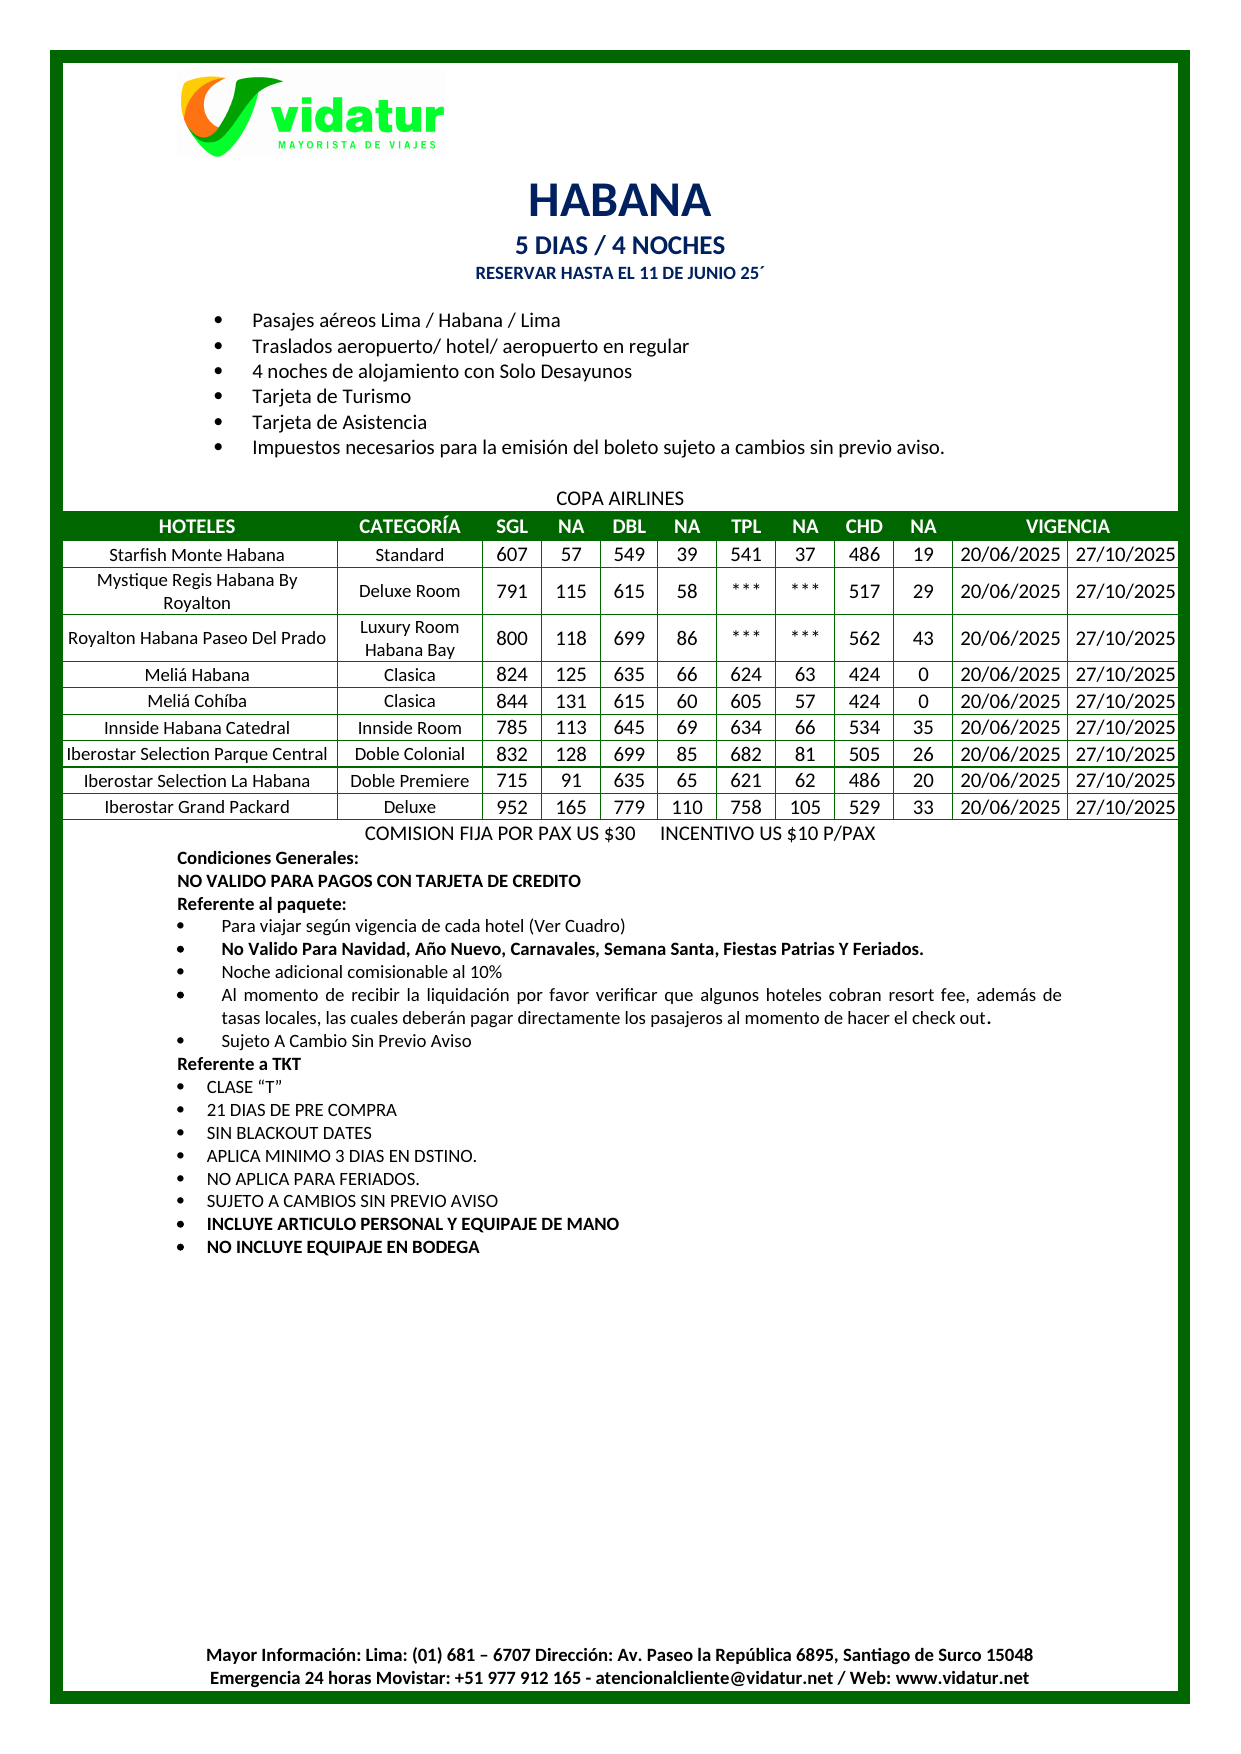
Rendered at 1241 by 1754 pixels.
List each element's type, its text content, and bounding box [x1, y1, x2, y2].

table_cell 645 [601, 715, 657, 740]
table_cell 635 [601, 768, 657, 793]
table_cell Doble Colonial [338, 741, 482, 766]
table_cell 800 [483, 615, 541, 661]
table_cell 58 [658, 568, 716, 614]
table_cell 635 [601, 662, 657, 687]
table_cell 785 [483, 715, 541, 740]
table_cell 63 [776, 662, 834, 687]
table_cell 541 [717, 541, 775, 567]
table_cell 791 [483, 568, 541, 614]
list No Valido Para Navidad, Año Nuevo, Carnavales, Semana Santa, Fiestas Patrias Y Feriados. [177, 937, 1063, 960]
table_cell 621 [717, 768, 775, 793]
table_cell 529 [835, 794, 893, 819]
table_cell 29 [894, 568, 952, 614]
list Sujeto A Cambio Sin Previo Aviso [177, 1029, 1063, 1052]
list INCLUYE ARTICULO PERSONAL Y EQUIPAJE DE MANO [177, 1212, 1063, 1235]
table_cell 20/06/2025 [953, 794, 1067, 819]
table_cell 0 [894, 688, 952, 713]
table_cell 105 [776, 794, 834, 819]
table_cell 758 [717, 794, 775, 819]
table_cell 486 [835, 768, 893, 793]
list Noche adicional comisionable al 10% [177, 960, 1063, 983]
table_cell 615 [601, 688, 657, 713]
table_cell 165 [542, 794, 600, 819]
table_cell 562 [835, 615, 893, 661]
list Tarjeta de Asistencia [214, 409, 1063, 434]
list Pasajes aéreos Lima / Habana / Lima [214, 307, 1063, 333]
table_cell 115 [542, 568, 600, 614]
table_cell 505 [835, 741, 893, 766]
list SUJETO A CAMBIOS SIN PREVIO AVISO [177, 1189, 1063, 1212]
list 4 noches de alojamiento con Solo Desayunos [214, 358, 1063, 384]
list Tarjeta de Turismo [214, 384, 1063, 409]
table_cell 81 [776, 741, 834, 766]
table_cell 779 [601, 794, 657, 819]
table_cell 110 [658, 794, 716, 819]
table_cell 486 [835, 541, 893, 567]
table_header NA [658, 512, 716, 540]
table_cell Clasica [338, 662, 482, 687]
table_cell 824 [483, 662, 541, 687]
table_header VIGENCIA [953, 512, 1178, 540]
table_cell 699 [601, 615, 657, 661]
table_cell 615 [601, 568, 657, 614]
text Condiciones Generales: [177, 846, 1063, 869]
table_cell 27/10/2025 [1068, 794, 1178, 819]
table_cell Royalton Habana Paseo Del Prado [63, 615, 337, 661]
table_cell 33 [894, 794, 952, 819]
table_cell 20/06/2025 [953, 615, 1067, 661]
text COMISION FIJA POR PAX US $30 INCENTIVO US $10 P/PAX [177, 820, 1063, 846]
list NO APLICA PARA FERIADOS. [177, 1167, 1063, 1189]
table_header NA [542, 512, 600, 540]
picture [177, 70, 446, 158]
table_cell 607 [483, 541, 541, 567]
table_cell 118 [542, 615, 600, 661]
text COPA AIRLINES [177, 485, 1063, 511]
table_cell 424 [835, 662, 893, 687]
table_cell Luxury Room Habana Bay [338, 615, 482, 661]
table_cell *** [776, 615, 834, 661]
table_cell 20/06/2025 [953, 715, 1067, 740]
text Referente al paquete: [177, 892, 1063, 914]
table_cell 605 [717, 688, 775, 713]
table_cell *** [776, 568, 834, 614]
table_cell 128 [542, 741, 600, 766]
table_cell 27/10/2025 [1068, 768, 1178, 793]
table_cell 19 [894, 541, 952, 567]
table_cell 952 [483, 794, 541, 819]
table_cell 634 [717, 715, 775, 740]
table_header SGL [483, 512, 541, 540]
list Traslados aeropuerto/ hotel/ aeropuerto en regular [214, 333, 1063, 358]
list 21 DIAS DE PRE COMPRA [177, 1098, 1063, 1121]
table_header NA [894, 512, 952, 540]
table_cell *** [717, 568, 775, 614]
table_cell Clasica [338, 688, 482, 713]
table_header DBL [601, 512, 657, 540]
table_cell 715 [483, 768, 541, 793]
table_cell Deluxe [338, 794, 482, 819]
table_cell 20/06/2025 [953, 741, 1067, 766]
table_cell 832 [483, 741, 541, 766]
table_cell 20/06/2025 [953, 688, 1067, 713]
table_cell 57 [776, 688, 834, 713]
table_cell Iberostar Grand Packard [63, 794, 337, 819]
table_cell *** [717, 615, 775, 661]
list APLICA MINIMO 3 DIAS EN DSTINO. [177, 1144, 1063, 1167]
table_cell 27/10/2025 [1068, 615, 1178, 661]
table_header NA [776, 512, 834, 540]
table_cell 27/10/2025 [1068, 741, 1178, 766]
table_cell 91 [542, 768, 600, 793]
table_cell 85 [658, 741, 716, 766]
table_cell 125 [542, 662, 600, 687]
table_cell 699 [601, 741, 657, 766]
table_cell Doble Premiere [338, 768, 482, 793]
table_cell 424 [835, 688, 893, 713]
table_cell Standard [338, 541, 482, 567]
table_cell 534 [835, 715, 893, 740]
table_cell 27/10/2025 [1068, 662, 1178, 687]
table_cell Innside Habana Catedral [63, 715, 337, 740]
text HABANA [177, 167, 1063, 228]
table_cell Starfish Monte Habana [63, 541, 337, 567]
list Al momento de recibir la liquidación por favor verificar que algunos hoteles cobran resort fee, además de tasas locales, las cuales deberán pagar directamente los pasajeros al momento de hacer el check out. [177, 983, 1063, 1029]
table_cell 0 [894, 662, 952, 687]
table_header CHD [835, 512, 893, 540]
table_cell 66 [658, 662, 716, 687]
table_cell 27/10/2025 [1068, 688, 1178, 713]
table_cell Meliá Cohíba [63, 688, 337, 713]
table_cell 69 [658, 715, 716, 740]
text Referente a TKT [162, 1052, 1063, 1075]
table_cell 20 [894, 768, 952, 793]
table_cell 20/06/2025 [953, 568, 1067, 614]
table_cell Mystique Regis Habana By Royalton [63, 568, 337, 614]
table_cell 517 [835, 568, 893, 614]
table_cell Deluxe Room [338, 568, 482, 614]
list CLASE “T” [177, 1075, 1063, 1098]
table_header CATEGORÍA [338, 512, 482, 540]
table_cell 39 [658, 541, 716, 567]
table_cell Innside Room [338, 715, 482, 740]
table_header HOTELES [63, 512, 337, 540]
table_cell 57 [542, 541, 600, 567]
table_cell 113 [542, 715, 600, 740]
table_header TPL [717, 512, 775, 540]
table_cell 66 [776, 715, 834, 740]
table_cell 20/06/2025 [953, 662, 1067, 687]
table_cell 37 [776, 541, 834, 567]
list Impuestos necesarios para la emisión del boleto sujeto a cambios sin previo aviso. [214, 434, 1063, 460]
table_cell 60 [658, 688, 716, 713]
table_cell 86 [658, 615, 716, 661]
table_cell 20/06/2025 [953, 768, 1067, 793]
table_cell 27/10/2025 [1068, 541, 1178, 567]
table_cell Meliá Habana [63, 662, 337, 687]
table_cell 682 [717, 741, 775, 766]
table_cell 624 [717, 662, 775, 687]
table_cell 27/10/2025 [1068, 715, 1178, 740]
list Para viajar según vigencia de cada hotel (Ver Cuadro) [177, 914, 1063, 937]
table_cell Iberostar Selection Parque Central [63, 741, 337, 766]
table_cell 26 [894, 741, 952, 766]
table_cell 20/06/2025 [953, 541, 1067, 567]
text RESERVAR HASTA EL 11 DE JUNIO 25´ [177, 262, 1063, 284]
list NO INCLUYE EQUIPAJE EN BODEGA [177, 1235, 1063, 1258]
table_cell 43 [894, 615, 952, 661]
table_cell 131 [542, 688, 600, 713]
text 5 DIAS / 4 NOCHES [177, 228, 1063, 262]
table_cell 65 [658, 768, 716, 793]
table_cell 62 [776, 768, 834, 793]
table_cell 27/10/2025 [1068, 568, 1178, 614]
table_cell 549 [601, 541, 657, 567]
table_cell Iberostar Selection La Habana [63, 768, 337, 793]
table_cell 844 [483, 688, 541, 713]
table_cell 35 [894, 715, 952, 740]
list SIN BLACKOUT DATES [177, 1121, 1063, 1144]
text NO VALIDO PARA PAGOS CON TARJETA DE CREDITO [177, 869, 1063, 892]
